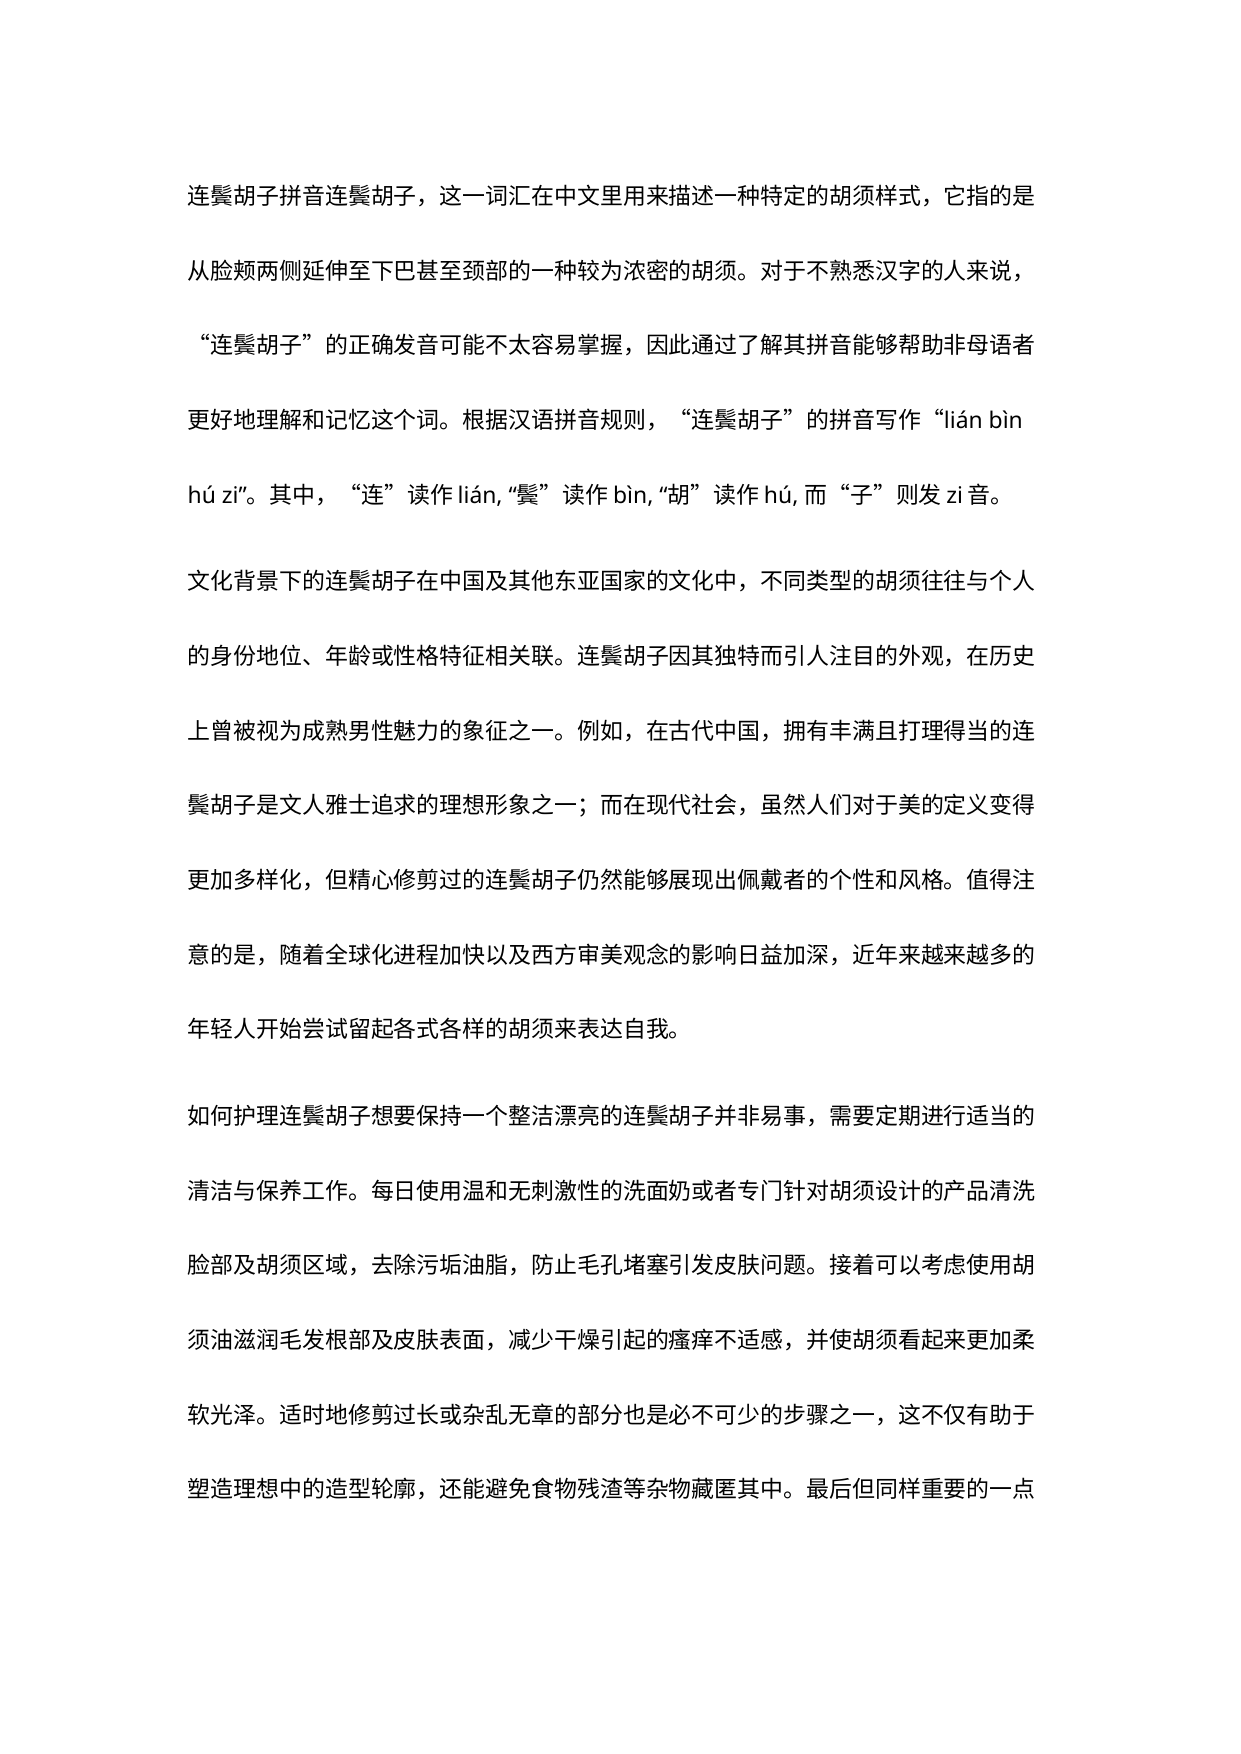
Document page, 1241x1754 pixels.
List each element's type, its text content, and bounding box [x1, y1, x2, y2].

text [187, 1082, 1053, 1521]
text 连鬓胡子拼音连鬓胡子，这一词汇在中文里用来描述一种特定的胡须样式，它指的是从脸颊两侧延伸至下巴甚至颈部的一种较为浓密的胡须。对于不熟悉汉字的人来说，“连鬓胡子”的正确发音可能不太容易掌握，因此通过了解其拼音能够帮助非母语者更好地理解和记忆这个词。根据汉语拼音规则，“连鬓胡子”的拼音写作“lián bìn hú zi”。其中，“连”读作lián, “鬓”读作bìn, “胡”读作hú, 而“子”则发zi音。 [187, 162, 1053, 526]
text 文化背景下的连鬓胡子在中国及其他东亚国家的文化中，不同类型的胡须往往与个人的身份地位、年龄或性格特征相关联。连鬓胡子因其独特而引人注目的外观，在历史上曾被视为成熟男性魅力的象征之一。例如，在古代中国，拥有丰满且打理得当的连鬓胡子是文人雅士追求的理想形象之一；而在现代社会，虽然人们对于美的定义变得更加多样化，但精心修剪过的连鬓胡子仍然能够展现出佩戴者的个性和风格。值得注意的是，随着全球化进程加快以及西方审美观念的影响日益加深，近年来越来越多的年轻人开始尝试留起各式各样的胡须来表达自我。 [187, 547, 1053, 1061]
